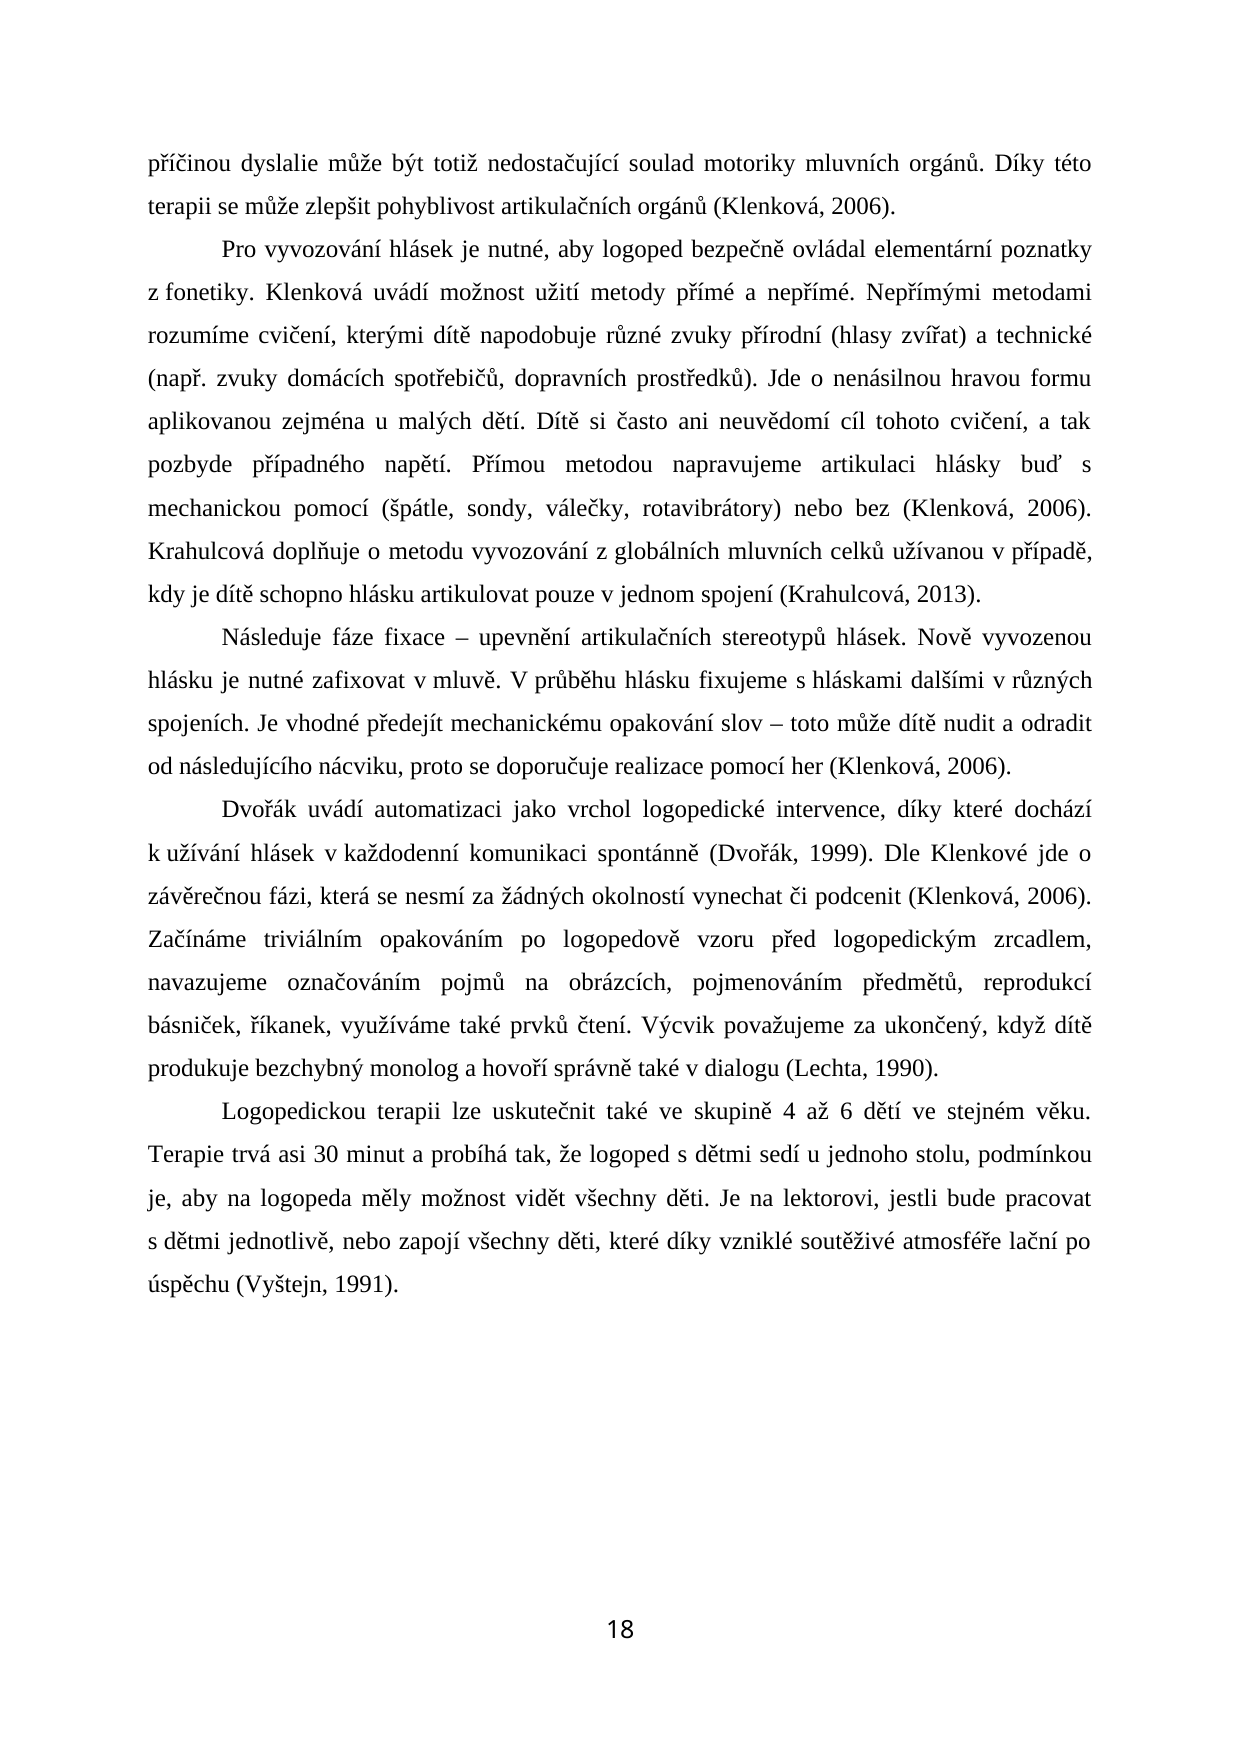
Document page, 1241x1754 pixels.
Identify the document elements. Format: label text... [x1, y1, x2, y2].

text Logopedickou terapii lze uskutečnit také ve skupině 4 až 6 dětí ve stejném věku. Terapie trvá asi 30 minut a probíhá tak, že logoped s dětmi sedí u jednoho stolu, podmínkou je, aby na logopeda měly možnost vidět všechny děti. Je na lektorovi, jestli bude pracovat s dětmi jednotlivě, nebo zapojí všechny děti, které díky vzniklé soutěživé atmosféře lační po úspěchu (Vyštejn, 1991). [148, 1096, 1093, 1298]
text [148, 148, 1093, 219]
text Následuje fáze fixace – upevnění artikulačních stereotypů hlásek. Nově vyvozenou hlásku je nutné zafixovat v mluvě. V průběhu hlásku fixujeme s hláskami dalšími v různých spojeních. Je vhodné předejít mechanickému opakování slov – toto může dítě nudit a odradit od následujícího nácviku, proto se doporučuje realizace pomocí her (Klenková, 2006). [148, 622, 1093, 780]
text Dvořák uvádí automatizaci jako vrchol logopedické intervence, díky které dochází k užívání hlásek v každodenní komunikaci spontánně (Dvořák, 1999). Dle Klenkové jde o závěrečnou fázi, která se nesmí za žádných okolností vynechat či podcenit (Klenková, 2006). Začínáme triviálním opakováním po logopedově vzoru před logopedickým zrcadlem, navazujeme označováním pojmů na obrázcích, pojmenováním předmětů, reprodukcí básniček, říkanek, využíváme také prvků čtení. Výcvik považujeme za ukončený, když dítě produkuje bezchybný monolog a hovoří správně také v dialogu (Lechta, 1990). [148, 794, 1093, 1082]
text Pro vyvozování hlásek je nutné, aby logoped bezpečně ovládal elementární poznatky z fonetiky. Klenková uvádí možnost užití metody přímé a nepřímé. Nepřímými metodami rozumíme cvičení, kterými dítě napodobuje různé zvuky přírodní (hlasy zvířat) a technické (např. zvuky domácích spotřebičů, dopravních prostředků). Jde o nenásilnou hravou formu aplikovanou zejména u malých dětí. Dítě si často ani neuvědomí cíl tohoto cvičení, a tak pozbyde případného napětí. Přímou metodou napravujeme artikulaci hlásky buď s mechanickou pomocí (špátle, sondy, válečky, rotavibrátory) nebo bez (Klenková, 2006). Krahulcová doplňuje o metodu vyvozování z globálních mluvních celků užívanou v případě, kdy je dítě schopno hlásku artikulovat pouze v jednom spojení (Krahulcová, 2013). [148, 234, 1093, 608]
